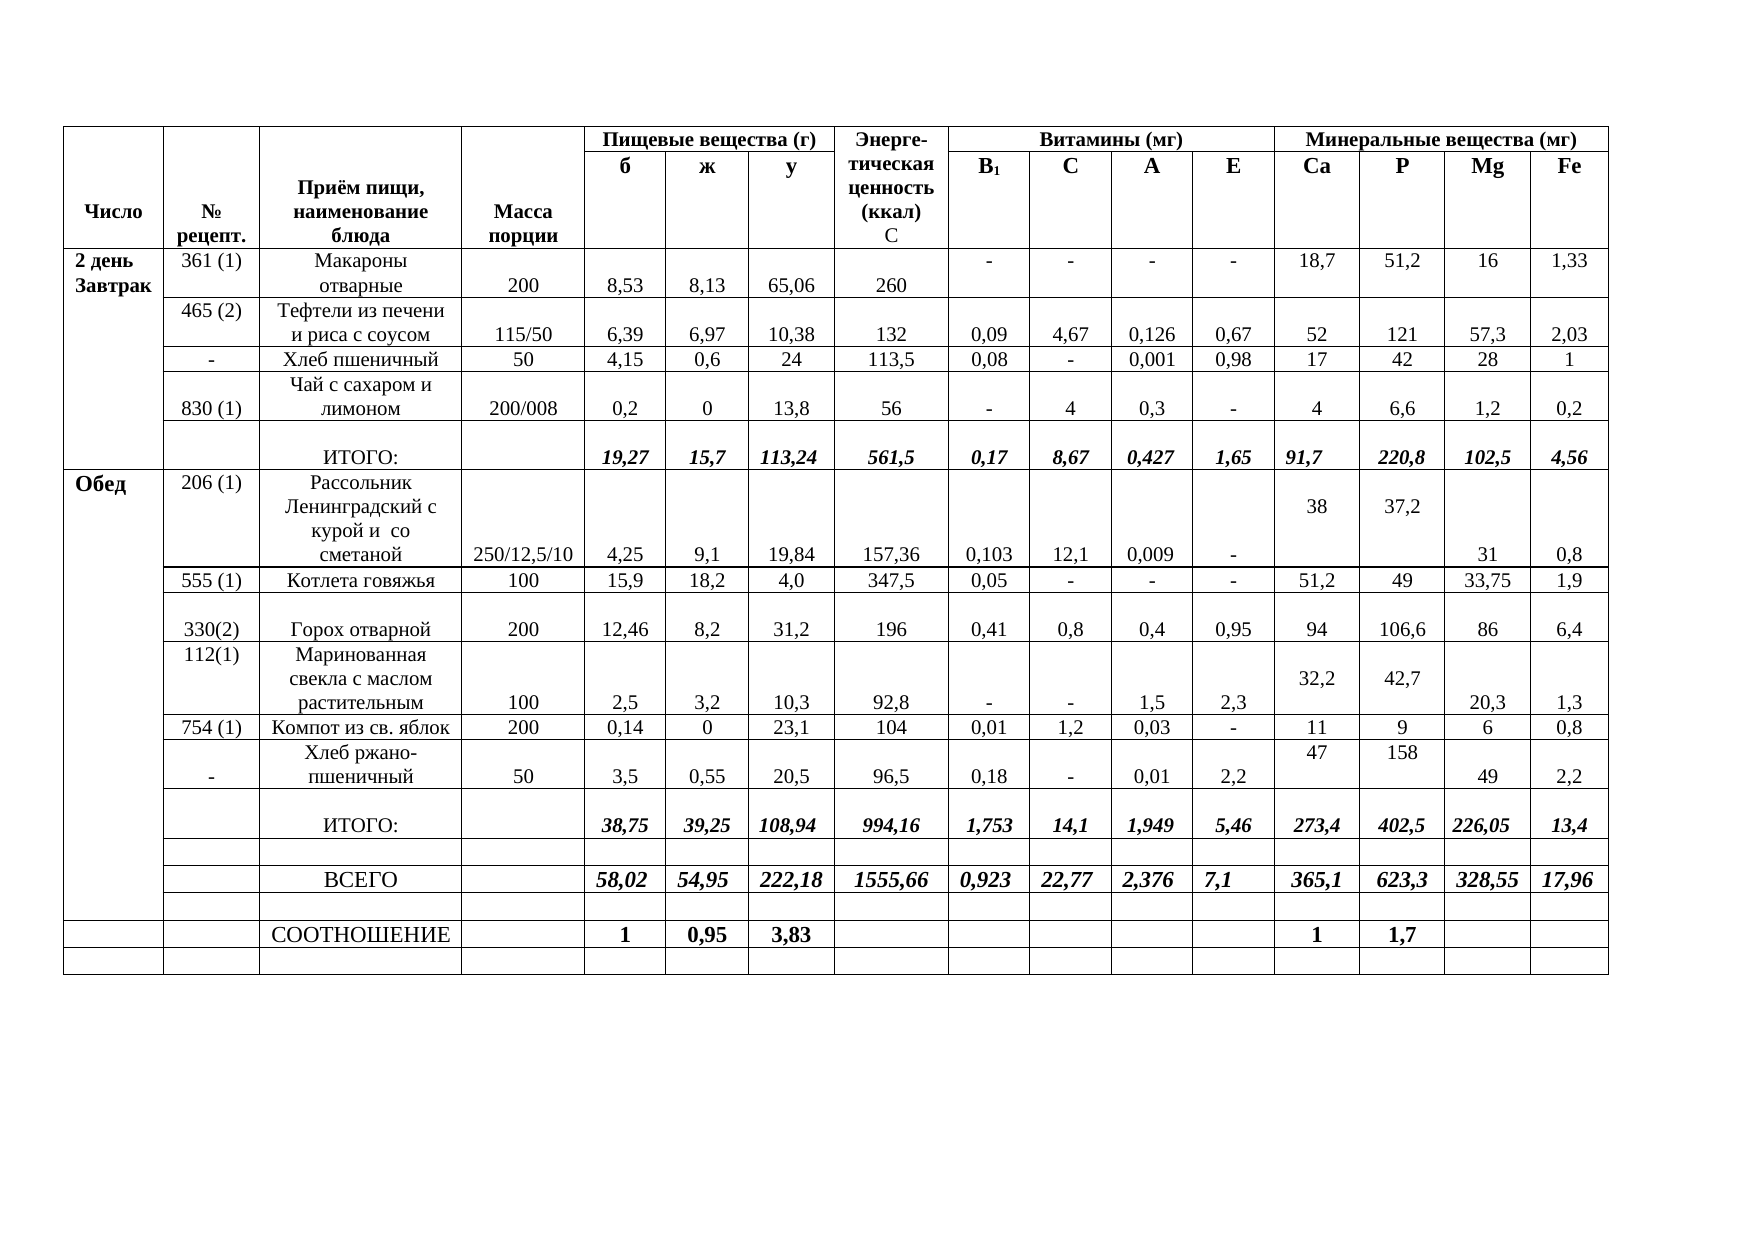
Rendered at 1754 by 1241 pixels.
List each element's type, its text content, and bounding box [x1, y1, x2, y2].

table_cell 13,8 [749, 372, 834, 420]
table_cell 1,753 [949, 789, 1029, 837]
table_cell 273,4 [1275, 789, 1359, 837]
table_cell [1445, 839, 1530, 865]
table_cell [164, 948, 259, 974]
table_cell [1193, 948, 1274, 974]
table_cell 6,97 [666, 298, 748, 346]
table_cell 2,5 [585, 642, 665, 714]
table_cell Рассольник Ленинградский с курой и со сметаной [260, 470, 461, 566]
table_header Энерге-тическая ценность (ккал) С [835, 127, 948, 247]
table_cell [1531, 948, 1608, 974]
table_cell 4 [1030, 372, 1111, 420]
table_cell 6,6 [1360, 372, 1444, 420]
table_cell 6,39 [585, 298, 665, 346]
table_cell [1275, 948, 1359, 974]
table_cell [666, 839, 748, 865]
table_cell Fe [1531, 152, 1608, 247]
table_cell 220,8 [1360, 421, 1444, 469]
table_cell 19,27 [585, 421, 665, 469]
table_cell 1,2 [1445, 372, 1530, 420]
table_cell 15,9 [585, 568, 665, 592]
table_cell 100 [462, 568, 584, 592]
table_cell 17 [1275, 347, 1359, 371]
table_cell 8,2 [666, 593, 748, 641]
table_cell 121 [1360, 298, 1444, 346]
table_cell 222,18 [749, 866, 834, 892]
table_cell [64, 948, 163, 974]
table_cell [1112, 948, 1192, 974]
table_cell 20,5 [749, 740, 834, 788]
table_cell - [164, 347, 259, 371]
table_cell 623,3 [1360, 866, 1444, 892]
table_cell 6 [1445, 715, 1530, 739]
table_cell [164, 839, 259, 865]
table_cell [1531, 893, 1608, 919]
table_cell 39,25 [666, 789, 748, 837]
table_cell [1112, 839, 1192, 865]
table_cell 9 [1360, 715, 1444, 739]
table_cell 200 [462, 715, 584, 739]
table_cell - [1193, 249, 1274, 297]
table_cell 0 [666, 372, 748, 420]
table_cell 830 (1) [164, 372, 259, 420]
table_cell 15,7 [666, 421, 748, 469]
table_cell - [949, 372, 1029, 420]
table_cell 5,46 [1193, 789, 1274, 837]
table_cell 0,95 [666, 921, 748, 947]
table_cell [949, 921, 1029, 947]
table_cell Макароны отварные [260, 249, 461, 297]
table_cell 206 (1) [164, 470, 259, 566]
table_cell 0,17 [949, 421, 1029, 469]
table_cell 17,96 [1531, 866, 1608, 892]
table_cell 754 (1) [164, 715, 259, 739]
table_cell - [164, 740, 259, 788]
table_cell 1,2 [1030, 715, 1111, 739]
table_cell 96,5 [835, 740, 948, 788]
table_cell [1030, 893, 1111, 919]
table_cell 23,1 [749, 715, 834, 739]
table_cell 0,8 [1531, 470, 1608, 566]
table_cell 3,2 [666, 642, 748, 714]
table_cell 4,0 [749, 568, 834, 592]
table_cell - [1193, 715, 1274, 739]
table_cell 38 [1275, 470, 1359, 566]
table_cell [585, 839, 665, 865]
table_cell 2,376 [1112, 866, 1192, 892]
table_cell 0,427 [1112, 421, 1192, 469]
table_cell 33,75 [1445, 568, 1530, 592]
table_cell Хлеб пшеничный [260, 347, 461, 371]
table_cell 8,13 [666, 249, 748, 297]
table_cell 12,46 [585, 593, 665, 641]
table_cell [260, 839, 461, 865]
table_cell С [1030, 152, 1111, 247]
table_cell - [1193, 372, 1274, 420]
table_cell СООТНОШЕНИЕ [260, 921, 461, 947]
table_cell 42 [1360, 347, 1444, 371]
table_cell Обед [64, 470, 163, 919]
table_cell 0,55 [666, 740, 748, 788]
table_cell 0,05 [949, 568, 1029, 592]
table_cell 1 [585, 921, 665, 947]
table_cell [1112, 921, 1192, 947]
table_cell [585, 893, 665, 919]
table_cell ВСЕГО [260, 866, 461, 892]
table_cell - [1030, 740, 1111, 788]
table_cell 56 [835, 372, 948, 420]
table_cell 1,3 [1531, 642, 1608, 714]
table_cell Е [1193, 152, 1274, 247]
table_cell [164, 921, 259, 947]
table_cell Компот из св. яблок [260, 715, 461, 739]
table_cell 12,1 [1030, 470, 1111, 566]
table_cell - [949, 642, 1029, 714]
table_cell 0,2 [585, 372, 665, 420]
table_cell [835, 921, 948, 947]
table_cell [164, 789, 259, 837]
table_cell 200 [462, 249, 584, 297]
table_cell [64, 921, 163, 947]
table_cell Котлета говяжья [260, 568, 461, 592]
table_cell 0,001 [1112, 347, 1192, 371]
table_cell 113,5 [835, 347, 948, 371]
table_cell 0,103 [949, 470, 1029, 566]
table_cell 86 [1445, 593, 1530, 641]
table_cell 31,2 [749, 593, 834, 641]
table_cell 0,41 [949, 593, 1029, 641]
table_cell - [1112, 249, 1192, 297]
table_cell [666, 948, 748, 974]
table_cell 200 [462, 593, 584, 641]
table_header Минеральные вещества (мг) [1275, 127, 1608, 151]
table_cell [462, 839, 584, 865]
table_cell [835, 948, 948, 974]
table_cell Чай с сахаром и лимоном [260, 372, 461, 420]
table_cell 2,03 [1531, 298, 1608, 346]
table_cell [1275, 893, 1359, 919]
table_cell - [1112, 568, 1192, 592]
table_cell 196 [835, 593, 948, 641]
table_cell 1,65 [1193, 421, 1274, 469]
table_cell Маринованная свекла с маслом растительным [260, 642, 461, 714]
table_cell 28 [1445, 347, 1530, 371]
table_cell 200/008 [462, 372, 584, 420]
table_cell 32,2 [1275, 642, 1359, 714]
table_cell 14,1 [1030, 789, 1111, 837]
table_cell 402,5 [1360, 789, 1444, 837]
table_cell 24 [749, 347, 834, 371]
table_cell 115/50 [462, 298, 584, 346]
table_cell Хлеб ржано-пшеничный [260, 740, 461, 788]
table_cell [1193, 921, 1274, 947]
table_cell [1360, 893, 1444, 919]
table_cell 0,98 [1193, 347, 1274, 371]
table_cell [1445, 948, 1530, 974]
table_cell 226,05 [1445, 789, 1530, 837]
table_cell 8,53 [585, 249, 665, 297]
table_cell 260 [835, 249, 948, 297]
table_cell 132 [835, 298, 948, 346]
table_cell [1112, 893, 1192, 919]
table_cell 8,67 [1030, 421, 1111, 469]
table_cell [1445, 893, 1530, 919]
table_cell [835, 839, 948, 865]
table_cell 0,126 [1112, 298, 1192, 346]
table_cell 42,7 [1360, 642, 1444, 714]
table_cell 365,1 [1275, 866, 1359, 892]
table_cell 10,3 [749, 642, 834, 714]
table_cell 94 [1275, 593, 1359, 641]
table_cell 4,15 [585, 347, 665, 371]
table_cell 57,3 [1445, 298, 1530, 346]
table_cell [1193, 839, 1274, 865]
table_cell 0,03 [1112, 715, 1192, 739]
table_cell 157,36 [835, 470, 948, 566]
table_header Пищевые вещества (г) [585, 127, 834, 151]
table_cell 0,08 [949, 347, 1029, 371]
table_cell 1 [1275, 921, 1359, 947]
table_cell 0,01 [949, 715, 1029, 739]
table_cell 106,6 [1360, 593, 1444, 641]
table_cell 361 (1) [164, 249, 259, 297]
table_cell ИТОГО: [260, 789, 461, 837]
table_cell 11 [1275, 715, 1359, 739]
table_cell 112(1) [164, 642, 259, 714]
table_cell 0,01 [1112, 740, 1192, 788]
table_cell 50 [462, 347, 584, 371]
table_cell 4,25 [585, 470, 665, 566]
table_cell 1,5 [1112, 642, 1192, 714]
table_cell ИТОГО: [260, 421, 461, 469]
table_cell 10,38 [749, 298, 834, 346]
table_cell [1360, 839, 1444, 865]
table_cell 104 [835, 715, 948, 739]
table_cell 31 [1445, 470, 1530, 566]
table_cell [835, 893, 948, 919]
table_cell 18,7 [1275, 249, 1359, 297]
table_cell 0,009 [1112, 470, 1192, 566]
table_cell - [1030, 642, 1111, 714]
table_cell 49 [1445, 740, 1530, 788]
table_cell [949, 948, 1029, 974]
table_cell 0,923 [949, 866, 1029, 892]
table_cell [1531, 921, 1608, 947]
table_cell [666, 893, 748, 919]
table_cell 51,2 [1275, 568, 1359, 592]
table_cell 0,8 [1030, 593, 1111, 641]
table_cell [749, 839, 834, 865]
table_cell [1275, 839, 1359, 865]
table_cell 1 [1531, 347, 1608, 371]
table_cell 250/12,5/10 [462, 470, 584, 566]
table_cell 2 день Завтрак [64, 249, 163, 469]
table_cell 37,2 [1360, 470, 1444, 566]
table_cell 0,8 [1531, 715, 1608, 739]
table_cell - [1193, 568, 1274, 592]
table_cell [164, 893, 259, 919]
table_cell [1030, 921, 1111, 947]
table_cell 91,7 [1275, 421, 1359, 469]
table_cell б [585, 152, 665, 247]
table_cell 100 [462, 642, 584, 714]
table_cell ж [666, 152, 748, 247]
table_cell 0,4 [1112, 593, 1192, 641]
table_cell 1,33 [1531, 249, 1608, 297]
table_cell 22,77 [1030, 866, 1111, 892]
table_cell В1 [949, 152, 1029, 247]
table_cell [164, 421, 259, 469]
table_cell [749, 948, 834, 974]
table_cell у [749, 152, 834, 247]
table_cell 4,67 [1030, 298, 1111, 346]
table_cell 0,67 [1193, 298, 1274, 346]
table_cell [949, 839, 1029, 865]
table_header Масса порции [462, 127, 584, 247]
table_cell 4 [1275, 372, 1359, 420]
table_cell [462, 893, 584, 919]
table_cell [585, 948, 665, 974]
table_cell 0,3 [1112, 372, 1192, 420]
table_cell 108,94 [749, 789, 834, 837]
table_cell - [1030, 347, 1111, 371]
table_cell [1360, 948, 1444, 974]
table_cell 0 [666, 715, 748, 739]
table_cell [949, 893, 1029, 919]
table_cell 0,6 [666, 347, 748, 371]
table_cell 3,83 [749, 921, 834, 947]
table_cell 1555,66 [835, 866, 948, 892]
table_cell 0,2 [1531, 372, 1608, 420]
table_cell 2,3 [1193, 642, 1274, 714]
table_cell 0,14 [585, 715, 665, 739]
table_cell 51,2 [1360, 249, 1444, 297]
table_cell 50 [462, 740, 584, 788]
table_cell Тефтели из печени и риса с соусом [260, 298, 461, 346]
table_cell 0,18 [949, 740, 1029, 788]
table_cell 20,3 [1445, 642, 1530, 714]
table_cell [462, 866, 584, 892]
table_cell 330(2) [164, 593, 259, 641]
table_cell Са [1275, 152, 1359, 247]
table_cell [462, 948, 584, 974]
table_cell - [1030, 249, 1111, 297]
table_cell - [949, 249, 1029, 297]
table_cell 555 (1) [164, 568, 259, 592]
table_cell 2,2 [1531, 740, 1608, 788]
table_cell 994,16 [835, 789, 948, 837]
table_cell [749, 893, 834, 919]
table_header Приём пищи, наименование блюда [260, 127, 461, 247]
table_cell [1445, 921, 1530, 947]
table_cell 18,2 [666, 568, 748, 592]
table_cell 1,949 [1112, 789, 1192, 837]
table_cell 3,5 [585, 740, 665, 788]
table_cell 1,9 [1531, 568, 1608, 592]
table_header Витамины (мг) [949, 127, 1274, 151]
table_cell 19,84 [749, 470, 834, 566]
table_cell Р [1360, 152, 1444, 247]
table_cell [260, 893, 461, 919]
table_cell [462, 789, 584, 837]
table_cell 16 [1445, 249, 1530, 297]
table_cell 92,8 [835, 642, 948, 714]
table_cell 47 [1275, 740, 1359, 788]
table_cell 1,7 [1360, 921, 1444, 947]
table_cell 561,5 [835, 421, 948, 469]
table_cell 58,02 [585, 866, 665, 892]
table_cell 465 (2) [164, 298, 259, 346]
table_cell 102,5 [1445, 421, 1530, 469]
table_cell 6,4 [1531, 593, 1608, 641]
table_cell 7,1 [1193, 866, 1274, 892]
table_cell А [1112, 152, 1192, 247]
table_cell 2,2 [1193, 740, 1274, 788]
table_cell 38,75 [585, 789, 665, 837]
table_cell [260, 948, 461, 974]
table_header № рецепт. [164, 127, 259, 247]
table_cell 0,95 [1193, 593, 1274, 641]
table_cell [1193, 893, 1274, 919]
table_cell - [1193, 470, 1274, 566]
table_cell 347,5 [835, 568, 948, 592]
table_cell 52 [1275, 298, 1359, 346]
table_cell - [1030, 568, 1111, 592]
table_cell 49 [1360, 568, 1444, 592]
table_cell [1531, 839, 1608, 865]
table_cell [1030, 948, 1111, 974]
table_cell [462, 921, 584, 947]
table_cell [462, 421, 584, 469]
table_cell 113,24 [749, 421, 834, 469]
table_cell 13,4 [1531, 789, 1608, 837]
table_cell [164, 866, 259, 892]
table_cell 328,55 [1445, 866, 1530, 892]
table_cell 0,09 [949, 298, 1029, 346]
table_cell 9,1 [666, 470, 748, 566]
table_cell 158 [1360, 740, 1444, 788]
table_cell 54,95 [666, 866, 748, 892]
table_header Число [64, 127, 163, 247]
table_cell 65,06 [749, 249, 834, 297]
table_cell 4,56 [1531, 421, 1608, 469]
table_cell Горох отварной [260, 593, 461, 641]
table_cell [1030, 839, 1111, 865]
table_cell Мg [1445, 152, 1530, 247]
